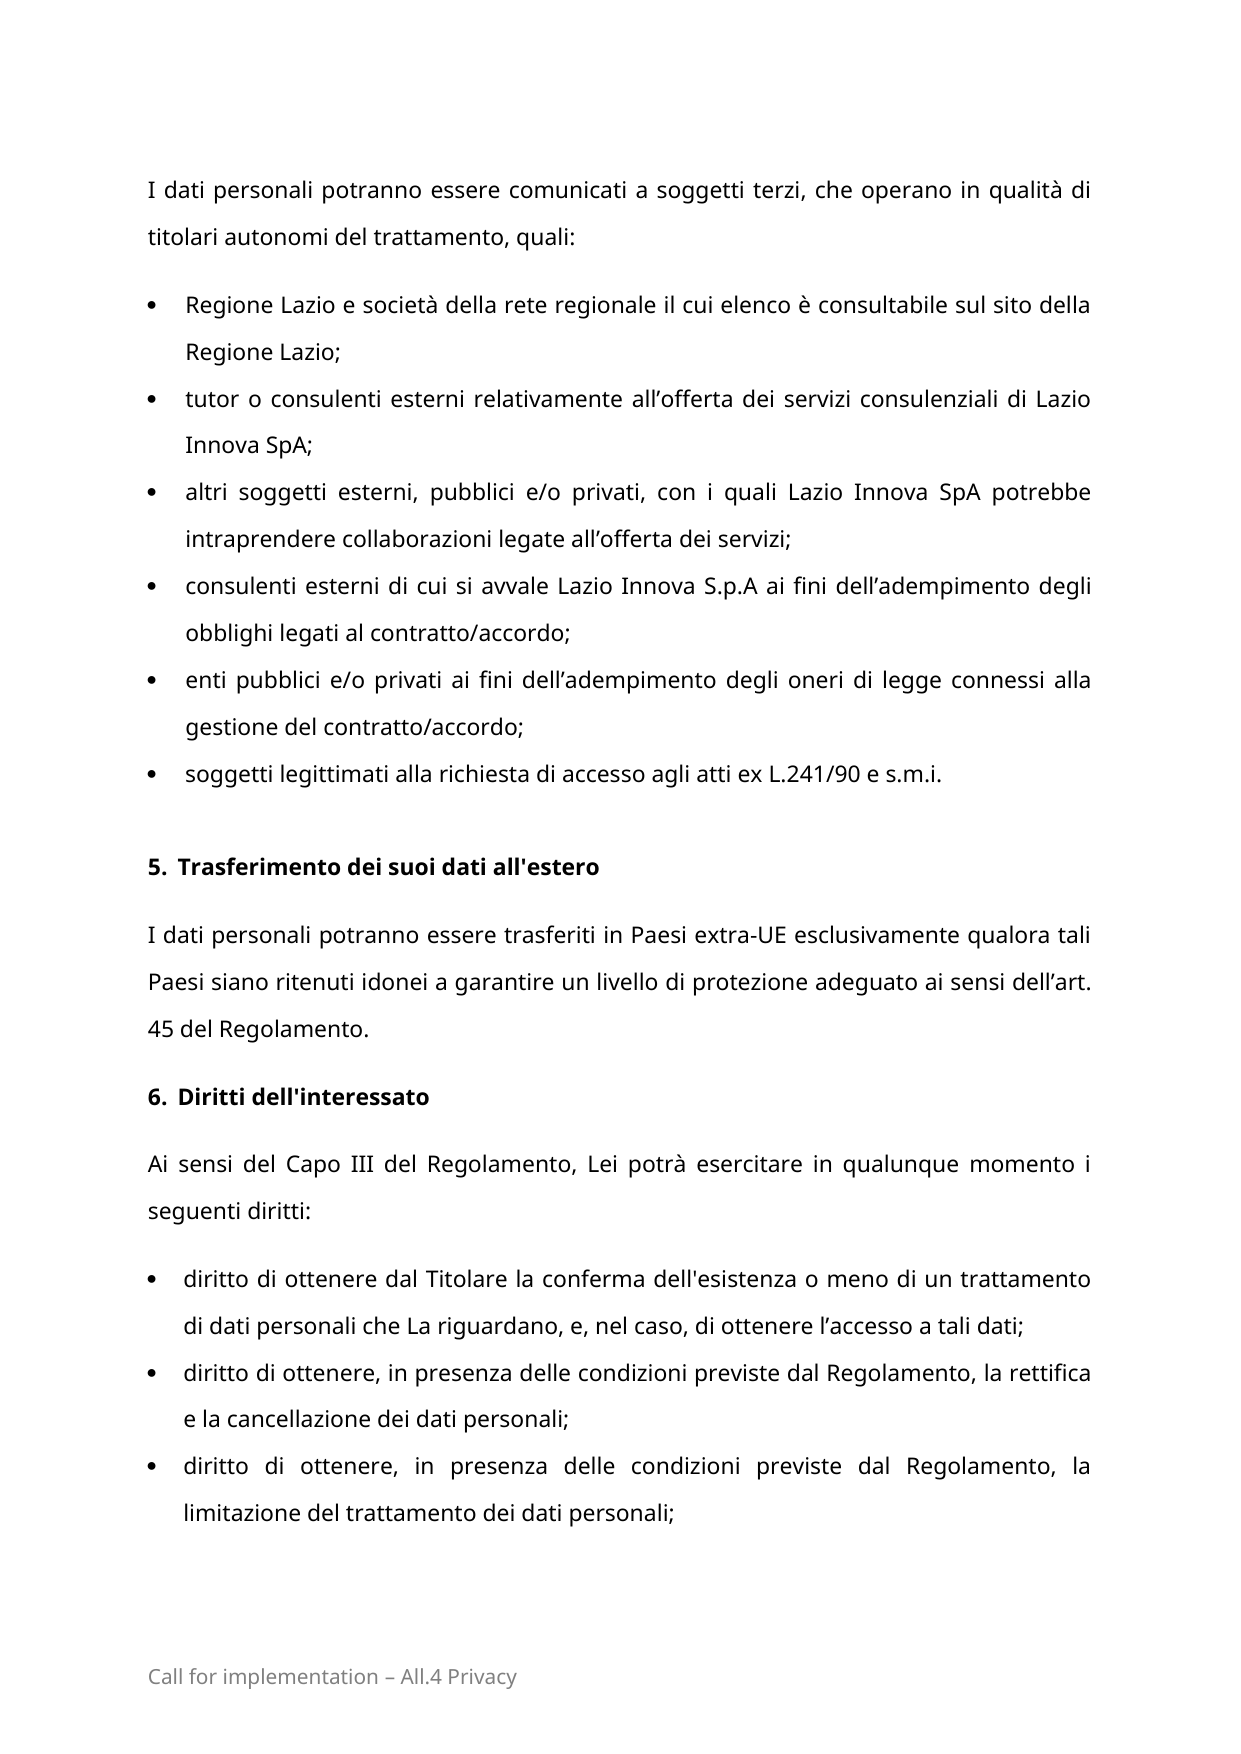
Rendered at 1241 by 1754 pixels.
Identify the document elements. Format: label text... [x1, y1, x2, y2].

list Regione Lazio e società della rete regionale il cui elenco è consultabile sul sito della Regione Lazio; [148, 289, 1092, 367]
list Diritti dell'interessato [148, 1081, 1092, 1112]
text I dati personali potranno essere trasferiti in Paesi extra-UE esclusivamente qualora tali Paesi siano ritenuti idonei a garantire un livello di protezione adeguato ai sensi dell’art. 45 del Regolamento. [148, 919, 1092, 1044]
list Trasferimento dei suoi dati all'estero [148, 851, 1092, 883]
list consulenti esterni di cui si avvale Lazio Innova S.p.A ai fini dell’adempimento degli obblighi legati al contratto/accordo; [148, 570, 1092, 648]
text I dati personali potranno essere comunicati a soggetti terzi, che operano in qualità di titolari autonomi del trattamento, quali: [148, 174, 1092, 252]
text Ai sensi del Capo III del Regolamento, Lei potrà esercitare in qualunque momento i seguenti diritti: [148, 1148, 1092, 1226]
list tutor o consulenti esterni relativamente all’offerta dei servizi consulenziali di Lazio Innova SpA; [148, 383, 1092, 461]
list diritto di ottenere dal Titolare la conferma dell'esistenza o meno di un trattamento di dati personali che La riguardano, e, nel caso, di ottenere l’accesso a tali dati; [148, 1263, 1092, 1341]
list diritto di ottenere, in presenza delle condizioni previste dal Regolamento, la limitazione del trattamento dei dati personali; [148, 1450, 1092, 1528]
list altri soggetti esterni, pubblici e/o privati, con i quali Lazio Innova SpA potrebbe intraprendere collaborazioni legate all’offerta dei servizi; [148, 476, 1092, 554]
list soggetti legittimati alla richiesta di accesso agli atti ex L.241/90 e s.m.i. [148, 758, 1092, 789]
list enti pubblici e/o privati ai fini dell’adempimento degli oneri di legge connessi alla gestione del contratto/accordo; [148, 664, 1092, 742]
list diritto di ottenere, in presenza delle condizioni previste dal Regolamento, la rettifica e la cancellazione dei dati personali; [148, 1357, 1092, 1435]
